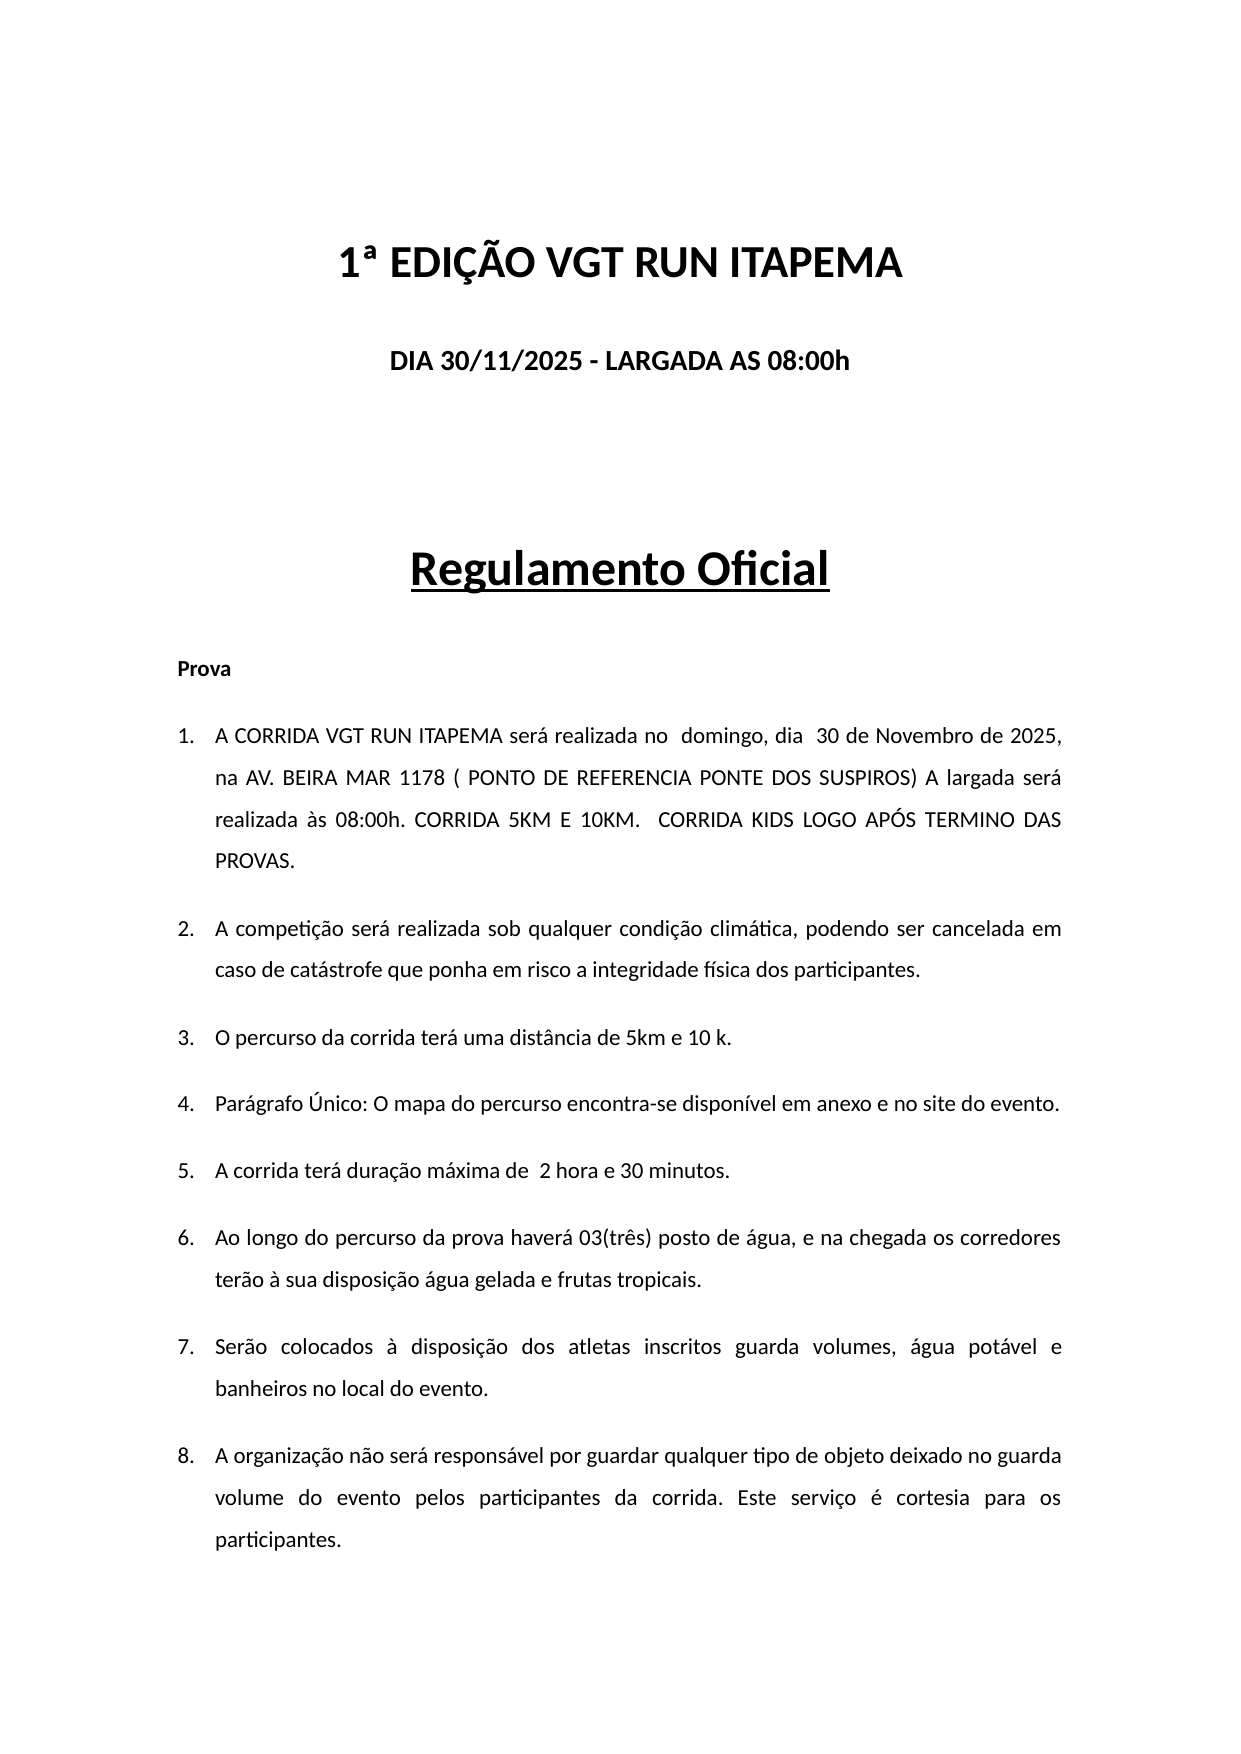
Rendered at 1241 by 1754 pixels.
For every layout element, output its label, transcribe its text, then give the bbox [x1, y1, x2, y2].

list A organização não será responsável por guardar qualquer tipo de objeto deixado no guarda volume do evento pelos participantes da corrida. Este serviço é cortesia para os participantes. [177, 1441, 1063, 1553]
list Parágrafo Único: O mapa do percurso encontra-se disponível em anexo e no site do evento. [177, 1089, 1063, 1118]
text Regulamento Oficial [177, 537, 1063, 598]
list O percurso da corrida terá uma distância de 5km e 10 k. [177, 1023, 1063, 1051]
text 1ª EDIÇÃO VGT RUN ITAPEMA [177, 233, 1063, 289]
list Ao longo do percurso da prova haverá 03(três) posto de água, e na chegada os corredores terão à sua disposição água gelada e frutas tropicais. [177, 1223, 1063, 1293]
list Serão colocados à disposição dos atletas inscritos guarda volumes, água potável e banheiros no local do evento. [177, 1332, 1063, 1402]
text Prova [177, 654, 1063, 682]
list A corrida terá duração máxima de 2 hora e 30 minutos. [177, 1157, 1063, 1184]
list A CORRIDA VGT RUN ITAPEMA será realizada no domingo, dia 30 de Novembro de 2025, na AV. BEIRA MAR 1178 ( PONTO DE REFERENCIA PONTE DOS SUSPIROS) A largada será realizada às 08:00h. CORRIDA 5KM E 10KM. CORRIDA KIDS LOGO APÓS TERMINO DAS PROVAS. [177, 721, 1063, 875]
text DIA 30/11/2025 - LARGADA AS 08:00h [177, 342, 1063, 378]
list A competição será realizada sob qualquer condição climática, podendo ser cancelada em caso de catástrofe que ponha em risco a integridade física dos participantes. [177, 914, 1063, 984]
